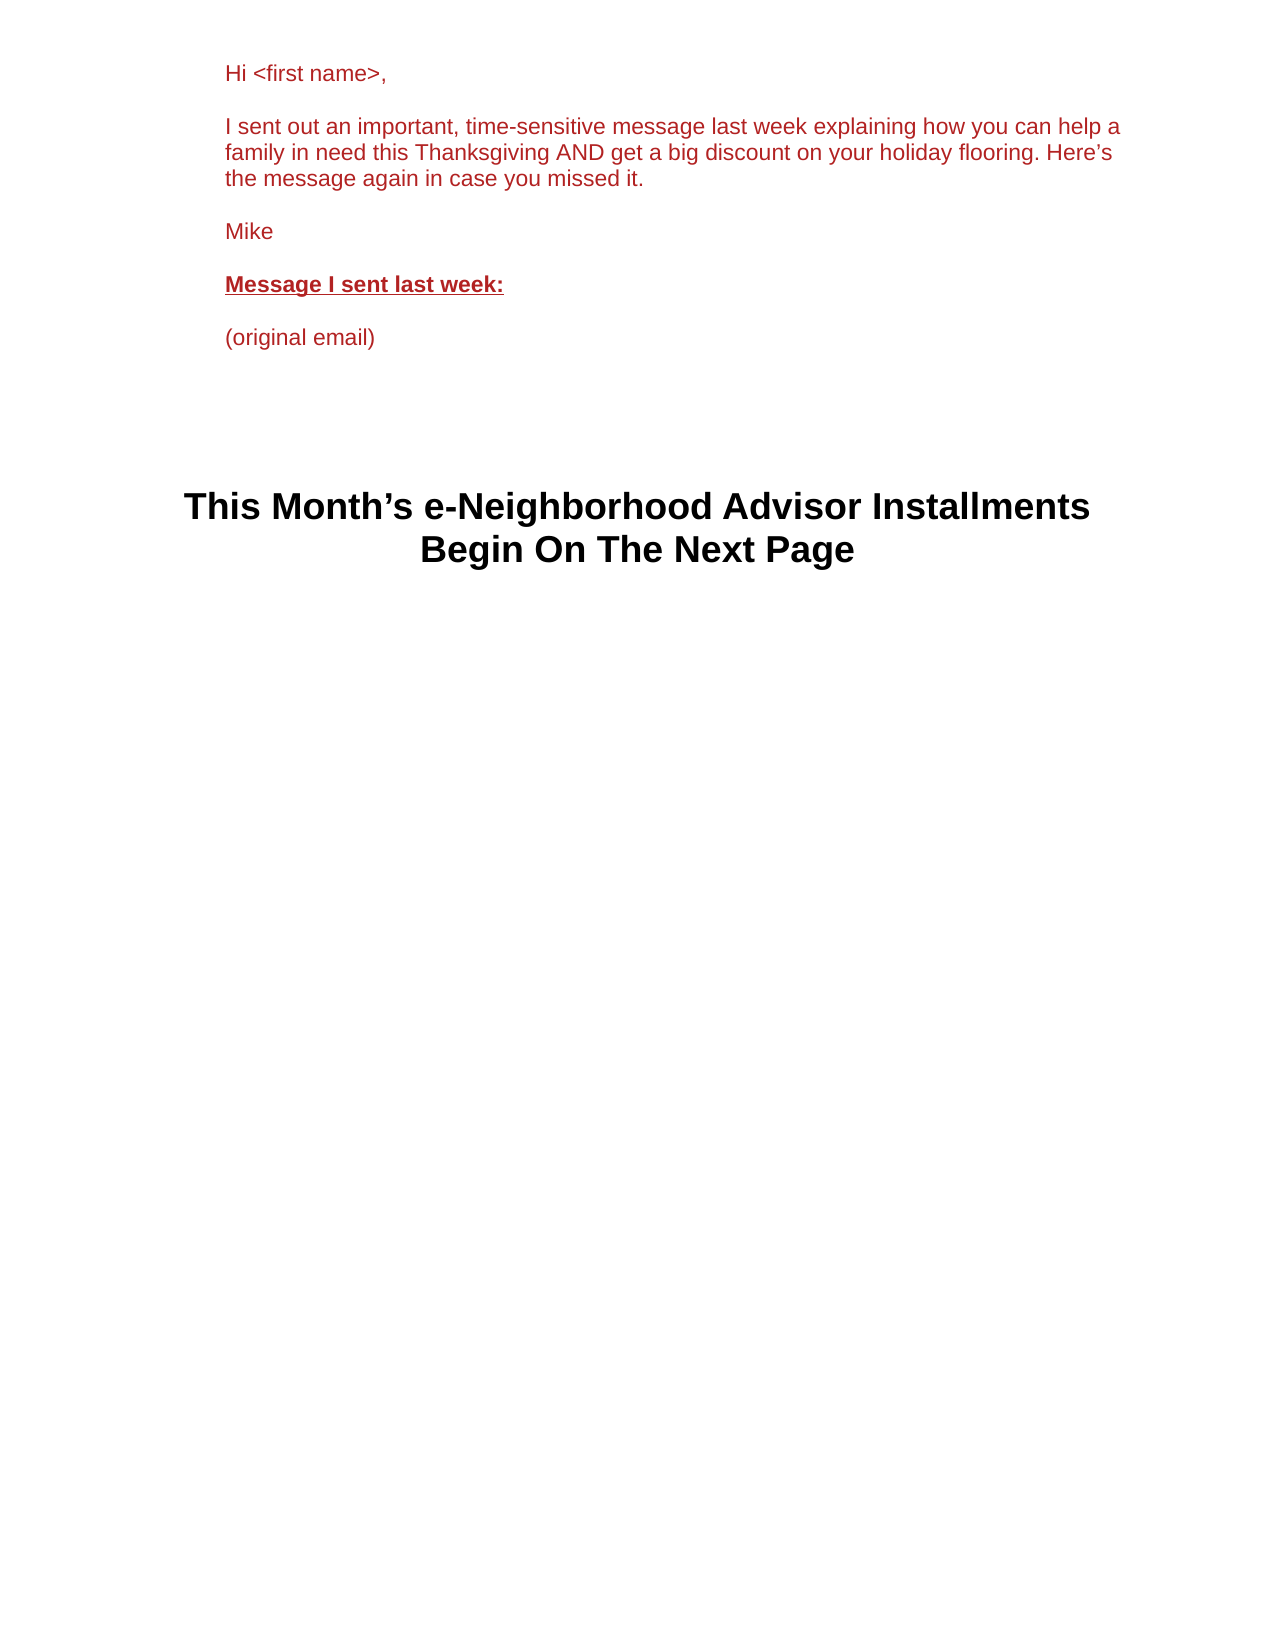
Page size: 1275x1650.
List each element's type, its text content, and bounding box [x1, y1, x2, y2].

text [225, 60, 1125, 350]
text This Month’s e-Neighborhood Advisor Installments [150, 484, 1125, 528]
text Begin On The Next Page [150, 528, 1125, 571]
